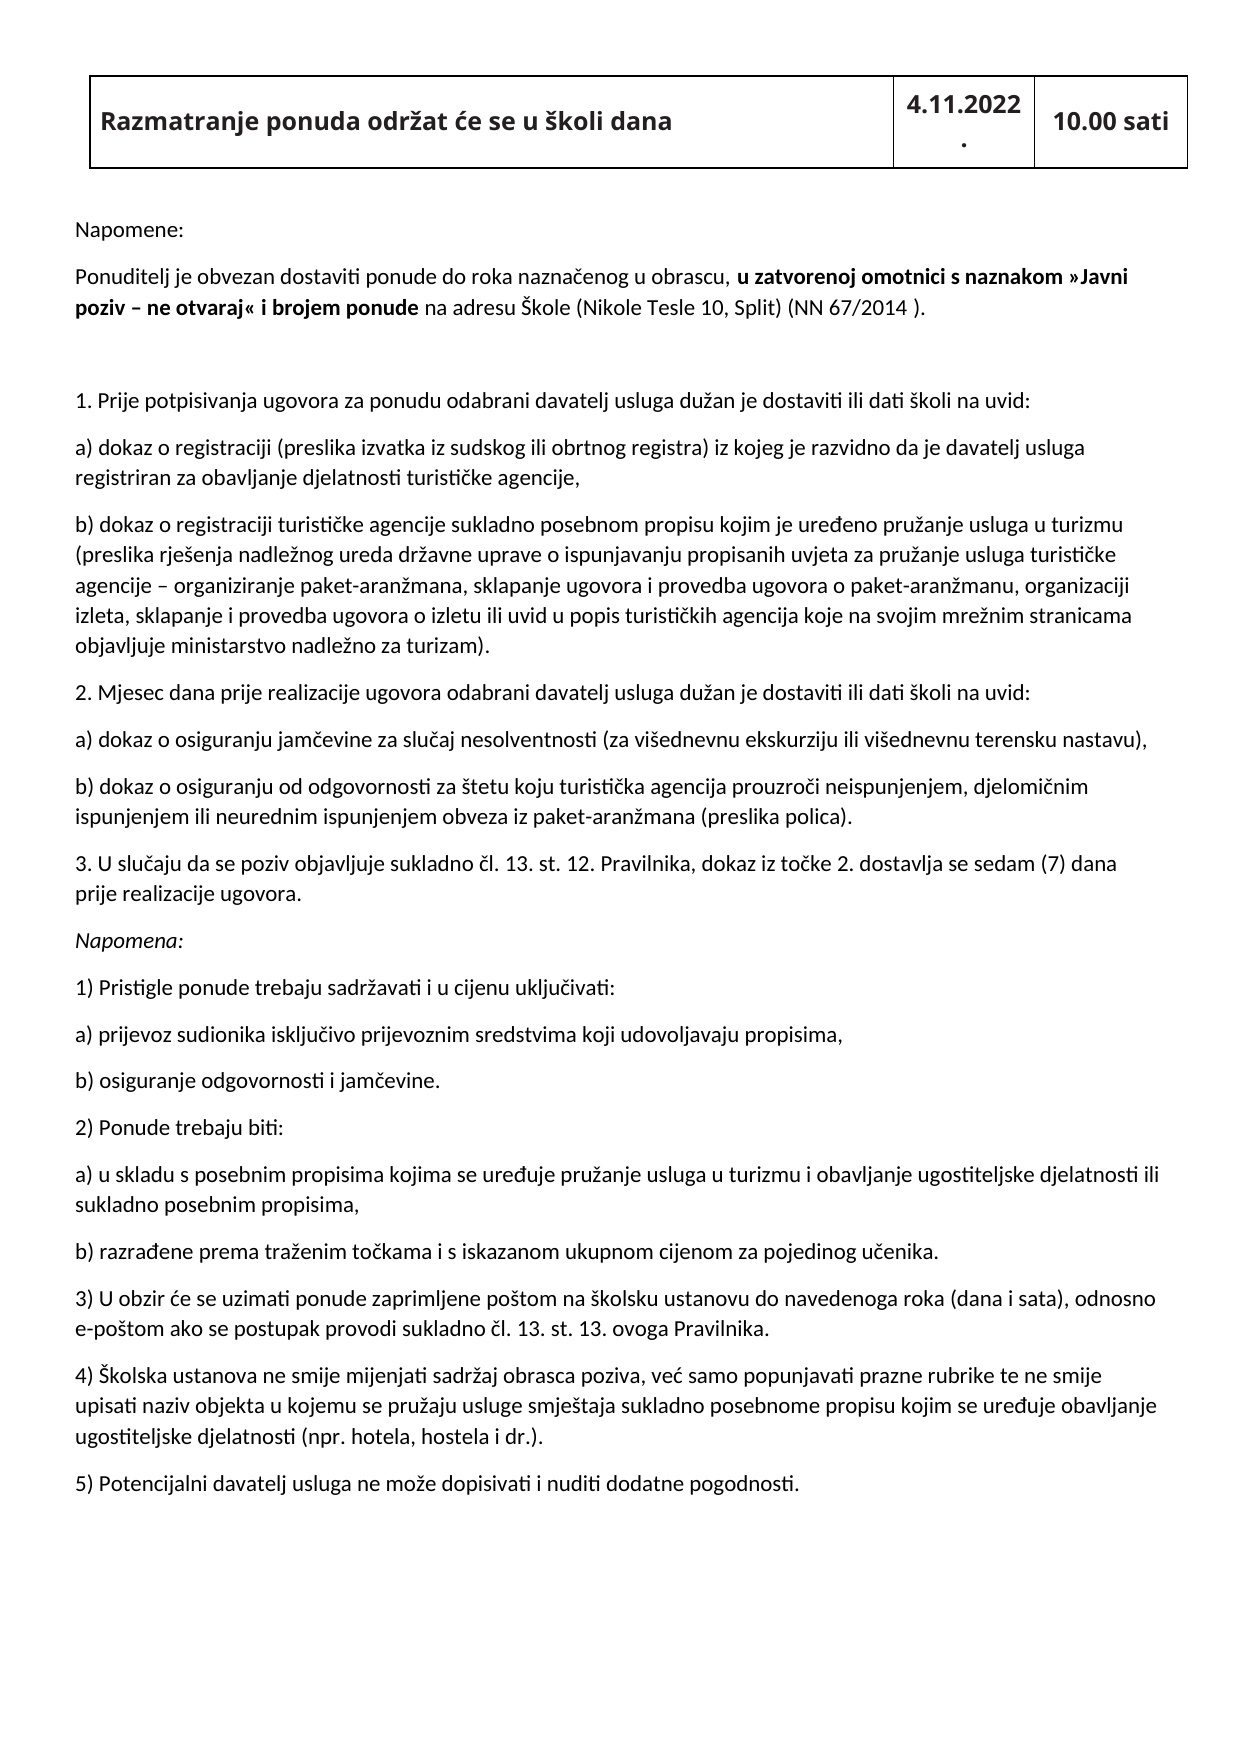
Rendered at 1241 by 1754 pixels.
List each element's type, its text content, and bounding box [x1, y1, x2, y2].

text b) razrađene prema traženim točkama i s iskazanom ukupnom cijenom za pojedinog učenika. [75, 1237, 1165, 1266]
text 4) Školska ustanova ne smije mijenjati sadržaj obrasca poziva, već samo popunjavati prazne rubrike te ne smije upisati naziv objekta u kojemu se pružaju usluge smještaja sukladno posebnome propisu kojim se uređuje obavljanje ugostiteljske djelatnosti (npr. hotela, hostela i dr.). [75, 1361, 1165, 1450]
text 5) Potencijalni davatelj usluga ne može dopisivati i nuditi dodatne pogodnosti. [75, 1469, 1165, 1497]
text b) dokaz o registraciji turističke agencije sukladno posebnom propisu kojim je uređeno pružanje usluga u turizmu (preslika rješenja nadležnog ureda državne uprave o ispunjavanju propisanih uvjeta za pružanje usluga turističke agencije – organiziranje paket-aranžmana, sklapanje ugovora i provedba ugovora o paket-aranžmanu, organizaciji izleta, sklapanje i provedba ugovora o izletu ili uvid u popis turističkih agencija koje na svojim mrežnim stranicama objavljuje ministarstvo nadležno za turizam). [75, 510, 1165, 659]
text a) dokaz o osiguranju jamčevine za slučaj nesolventnosti (za višednevnu ekskurziju ili višednevnu terensku nastavu), [75, 725, 1165, 753]
text 1) Pristigle ponude trebaju sadržavati i u cijenu uključivati: [75, 973, 1165, 1001]
text 3) U obzir će se uzimati ponude zaprimljene poštom na školsku ustanovu do navedenoga roka (dana i sata), odnosno e-poštom ako se postupak provodi sukladno čl. 13. st. 13. ovoga Pravilnika. [75, 1284, 1165, 1343]
text a) dokaz o registraciji (preslika izvatka iz sudskog ili obrtnog registra) iz kojeg je razvidno da je davatelj usluga registriran za obavljanje djelatnosti turističke agencije, [75, 433, 1165, 492]
text b) osiguranje odgovornosti i jamčevine. [75, 1067, 1165, 1095]
text Napomene: [75, 216, 1165, 244]
text a) u skladu s posebnim propisima kojima se uređuje pružanje usluga u turizmu i obavljanje ugostiteljske djelatnosti ili sukladno posebnim propisima, [75, 1160, 1165, 1219]
table_cell Razmatranje ponuda održat će se u školi dana [91, 77, 893, 167]
table_cell 4.11.2022. [894, 77, 1034, 167]
text 3. U slučaju da se poziv objavljuje sukladno čl. 13. st. 12. Pravilnika, dokaz iz točke 2. dostavlja se sedam (7) dana prije realizacije ugovora. [75, 849, 1165, 907]
table_cell 10.00 sati [1035, 77, 1187, 167]
text b) dokaz o osiguranju od odgovornosti za štetu koju turistička agencija prouzroči neispunjenjem, djelomičnim ispunjenjem ili neurednim ispunjenjem obveza iz paket-aranžmana (preslika polica). [75, 772, 1165, 830]
text Napomena: [75, 926, 1165, 954]
text 2) Ponude trebaju biti: [75, 1113, 1165, 1142]
text a) prijevoz sudionika isključivo prijevoznim sredstvima koji udovoljavaju propisima, [75, 1020, 1165, 1048]
text Ponuditelj je obvezan dostaviti ponude do roka naznačenog u obrascu, u zatvorenoj omotnici s naznakom »Javni poziv – ne otvaraj« i brojem ponude na adresu Škole (Nikole Tesle 10, Split) (NN 67/2014 ). [75, 262, 1165, 321]
text 2. Mjesec dana prije realizacije ugovora odabrani davatelj usluga dužan je dostaviti ili dati školi na uvid: [75, 678, 1165, 706]
text 1. Prije potpisivanja ugovora za ponudu odabrani davatelj usluga dužan je dostaviti ili dati školi na uvid: [75, 386, 1165, 414]
